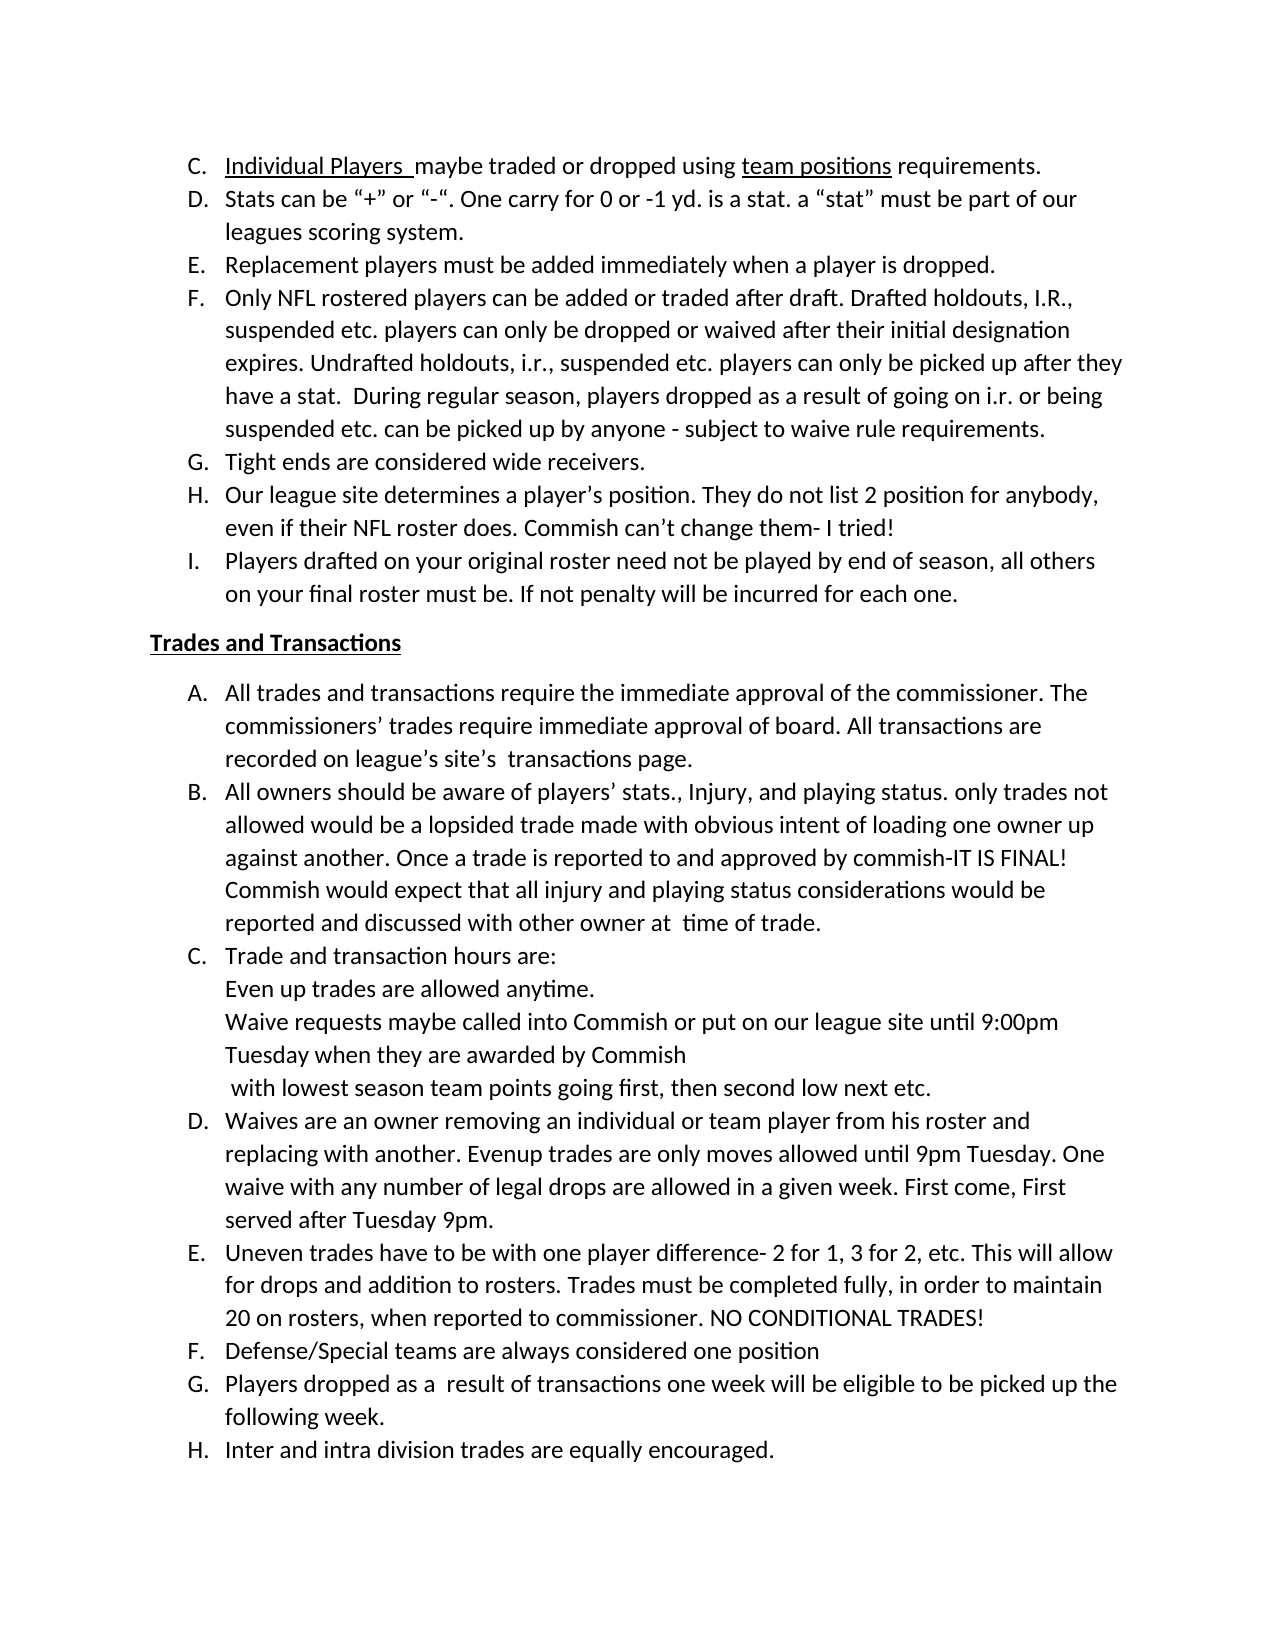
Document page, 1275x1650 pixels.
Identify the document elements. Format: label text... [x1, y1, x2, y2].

list Defense/Special teams are always considered one position [187, 1335, 1125, 1366]
list Waive requests maybe called into Commish or put on our league site until 9:00pm Tuesday when they are awarded by Commish [225, 1006, 1125, 1070]
list Tight ends are considered wide receivers. [187, 446, 1125, 477]
list Uneven trades have to be with one player difference- 2 for 1, 3 for 2, etc. This will allow for drops and addition to rosters. Trades must be completed fully, in order to maintain 20 on rosters, when reported to commissioner. NO CONDITIONAL TRADES! [187, 1237, 1125, 1333]
list All owners should be aware of players’ stats., Injury, and playing status. only trades not allowed would be a lopsided trade made with obvious intent of loading one owner up against another. Once a trade is reported to and approved by commish-IT IS FINAL! Commish would expect that all injury and playing status considerations would be reported and discussed with other owner at time of trade. [187, 776, 1125, 938]
list with lowest season team points going first, then second low next etc. [225, 1072, 1125, 1103]
list Inter and intra division trades are equally encouraged. [187, 1434, 1125, 1465]
text Trades and Transactions [150, 627, 1125, 658]
list Our league site determines a player’s position. They do not list 2 position for anybody, even if their NFL roster does. Commish can’t change them- I tried! [187, 479, 1125, 543]
list Players drafted on your original roster need not be played by end of season, all others on your final roster must be. If not penalty will be incurred for each one. [187, 545, 1125, 608]
list Even up trades are allowed anytime. [225, 973, 1125, 1004]
list Stats can be “+” or “-“. One carry for 0 or -1 yd. is a stat. a “stat” must be part of our leagues scoring system. [187, 183, 1125, 246]
list Trade and transaction hours are: [187, 940, 1125, 971]
list Waives are an owner removing an individual or team player from his roster and replacing with another. Evenup trades are only moves allowed until 9pm Tuesday. One waive with any number of legal drops are allowed in a given week. First come, First served after Tuesday 9pm. [187, 1105, 1125, 1234]
list Individual Players maybe traded or dropped using team positions requirements. [187, 150, 1125, 181]
list Only NFL rostered players can be added or traded after draft. Drafted holdouts, I.R., suspended etc. players can only be dropped or waived after their initial designation expires. Undrafted holdouts, i.r., suspended etc. players can only be picked up after they have a stat. During regular season, players dropped as a result of going on i.r. or being suspended etc. can be picked up by anyone - subject to waive rule requirements. [187, 282, 1125, 444]
list All trades and transactions require the immediate approval of the commissioner. The commissioners’ trades require immediate approval of board. All transactions are recorded on league’s site’s transactions page. [187, 677, 1125, 773]
list Players dropped as a result of transactions one week will be eligible to be picked up the following week. [187, 1368, 1125, 1432]
list Replacement players must be added immediately when a player is dropped. [187, 249, 1125, 279]
